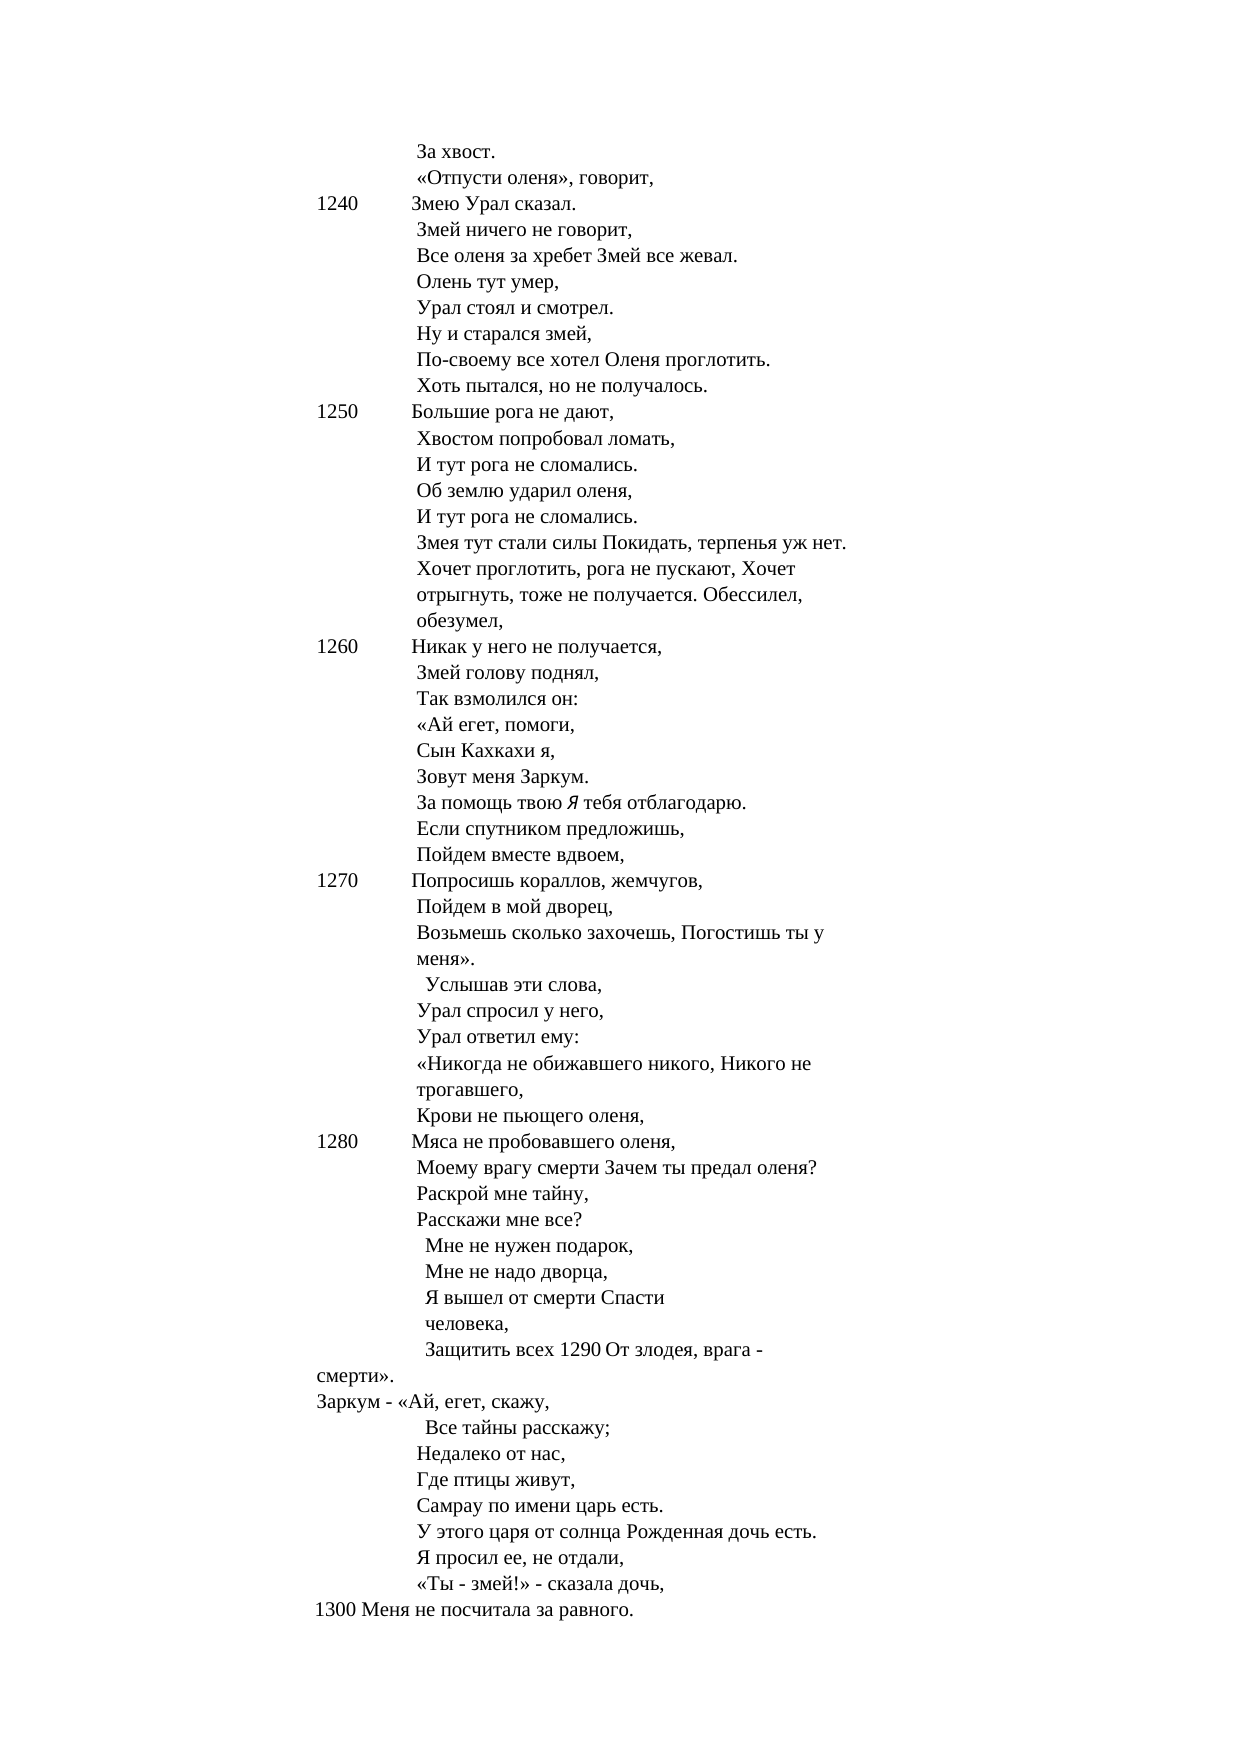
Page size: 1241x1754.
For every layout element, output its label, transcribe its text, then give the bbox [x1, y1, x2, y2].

text Змей голову поднял, [416, 658, 889, 684]
text «Отпусти оленя», говорит, [416, 164, 889, 190]
text «Ай егет, помоги, [416, 711, 889, 737]
text За хвост. [416, 138, 889, 164]
text Сын Кахкахи я, [416, 737, 889, 763]
text Урал ответил ему: [416, 1023, 889, 1049]
text Хоть пытался, но не получалось. [416, 372, 889, 398]
text Возьмешь сколько захочешь, Погостишь ты у меня». [416, 919, 869, 971]
text Хочет проглотить, рога не пускают, Хочет отрыгнуть, тоже не получается. Обессилел, обезумел, [416, 554, 869, 632]
text Мне не нужен подарок, [316, 1231, 889, 1257]
text И тут рога не сломались. [416, 502, 889, 528]
text Крови не пьющего оленя, [416, 1101, 889, 1127]
text Где птицы живут, [416, 1466, 889, 1492]
text Я вышел от смерти Спасти человека, [425, 1283, 727, 1336]
text 1250 Большие рога не дают, [316, 398, 889, 424]
text Раскрой мне тайну, [416, 1179, 889, 1205]
text Моему врагу смерти Зачем ты предал оленя? [416, 1153, 869, 1179]
text Защитить всех 1290 От злодея, врага - смерти». [316, 1336, 767, 1388]
text Так взмолился он: [416, 684, 889, 711]
text 1240 Змею Урал сказал. [316, 190, 889, 216]
text Все оленя за хребет Змей все жевал. [416, 242, 869, 268]
text Мне не надо дворца, [316, 1257, 889, 1283]
text Пойдем вместе вдвоем, [416, 841, 889, 867]
text За помощь твою Я тебя отблагодарю. [416, 789, 869, 815]
text Урал стоял и смотрел. [416, 294, 889, 320]
text Урал спросил у него, [416, 997, 889, 1023]
text Заркум - «Ай, егет, скажу, [316, 1388, 889, 1414]
text У этого царя от солнца Рожденная дочь есть. [416, 1518, 867, 1544]
text Ну и старался змей, [416, 320, 889, 346]
text Змея тут стали силы Покидать, терпенья уж нет. [416, 528, 869, 554]
text Олень тут умер, [416, 268, 889, 294]
text По-своему все хотел Оленя проглотить. [416, 346, 869, 372]
text Об землю ударил оленя, [416, 476, 889, 502]
text 1270 Попросишь кораллов, жемчугов, [316, 867, 889, 893]
text 1280 Мяса не пробовавшего оленя, [316, 1127, 889, 1153]
text Пойдем в мой дворец, [416, 893, 889, 919]
text 1300 Меня не посчитала за равного. [314, 1596, 889, 1622]
text 1260 Никак у него не получается, [316, 632, 889, 658]
text Услышав эти слова, [316, 971, 889, 997]
text Недалеко от нас, [416, 1440, 889, 1466]
text Хвостом попробовал ломать, [416, 424, 889, 450]
text «Ты - змей!» - сказала дочь, [416, 1570, 889, 1596]
text Все тайны расскажу; [316, 1414, 889, 1440]
text Расскажи мне все? [416, 1205, 889, 1231]
text Змей ничего не говорит, [416, 216, 889, 242]
text Самрау по имени царь есть. [416, 1492, 889, 1518]
text Если спутником предложишь, [416, 815, 889, 841]
text «Никогда не обижавшего никого, Никого не трогавшего, [416, 1049, 869, 1101]
text Я просил ее, не отдали, [416, 1544, 889, 1570]
text Зовут меня Заркум. [416, 763, 889, 789]
text И тут рога не сломались. [416, 450, 889, 476]
